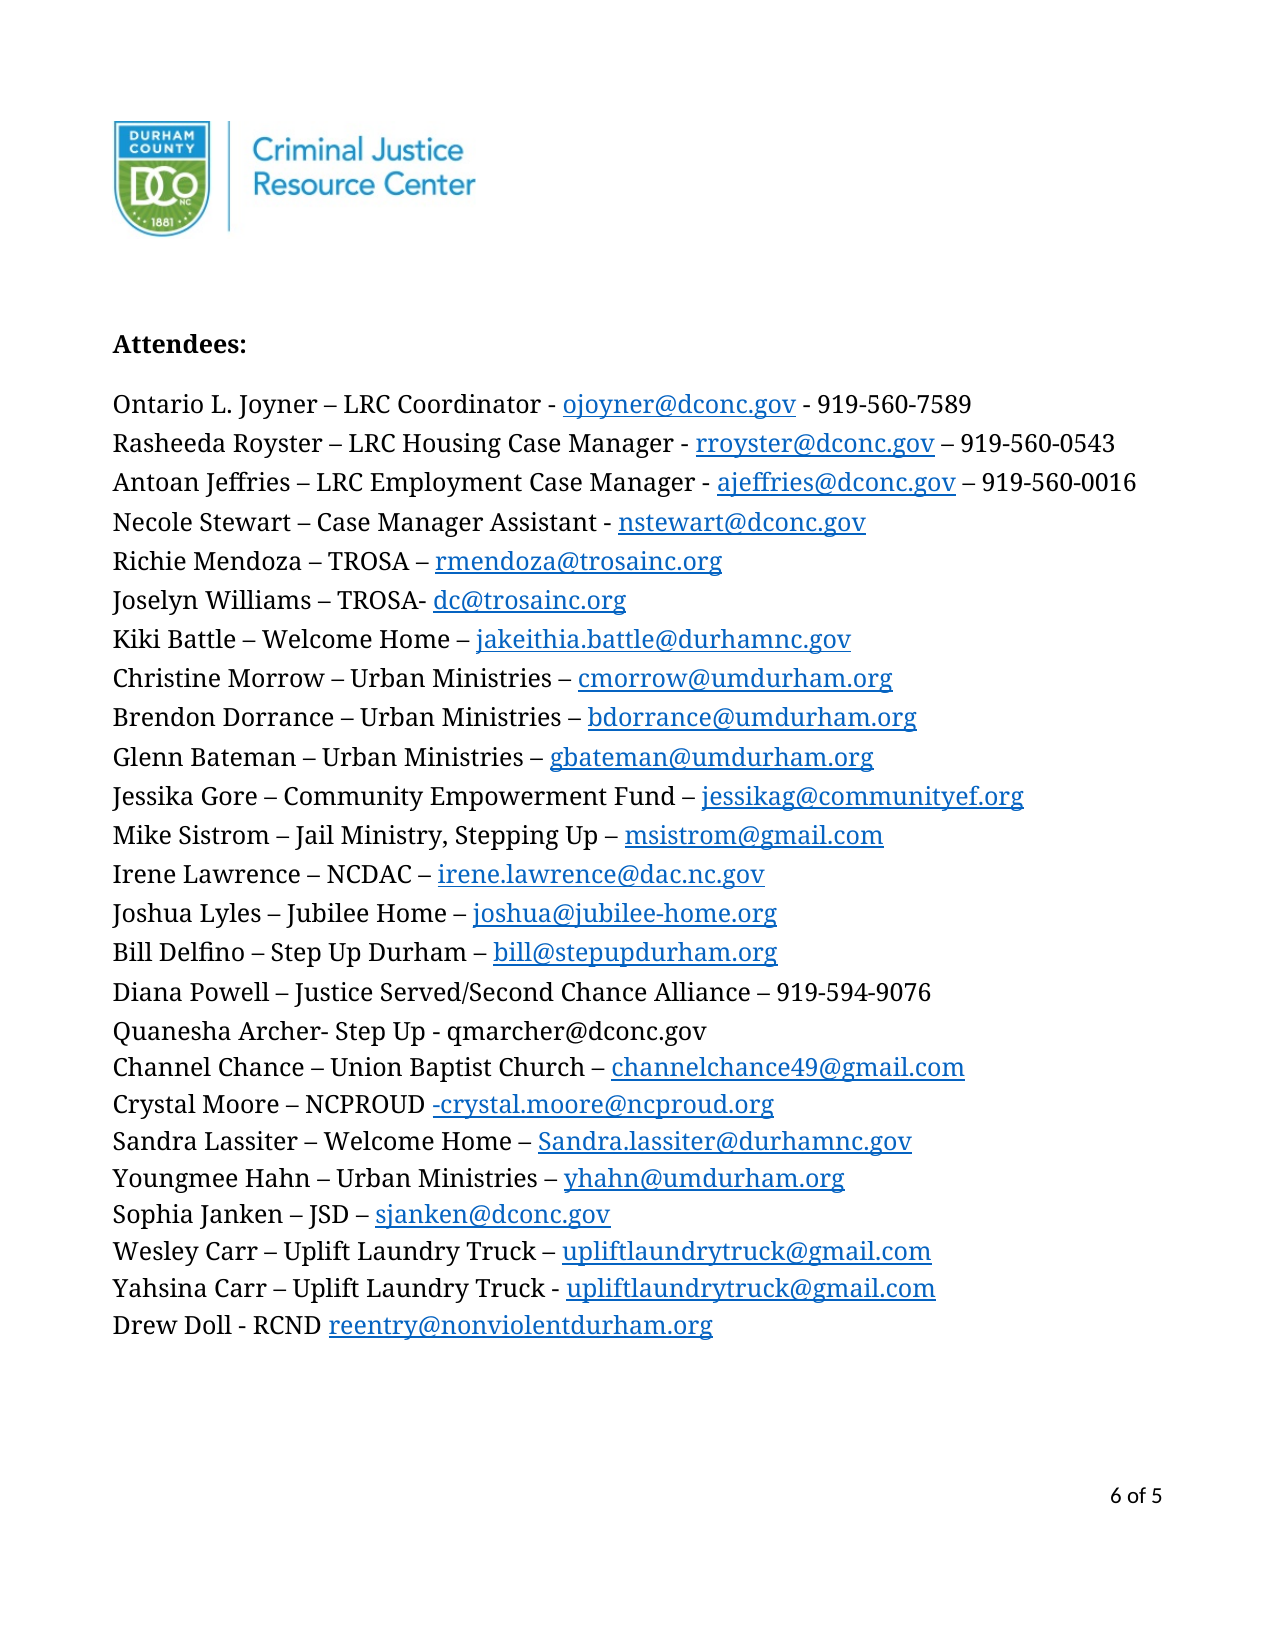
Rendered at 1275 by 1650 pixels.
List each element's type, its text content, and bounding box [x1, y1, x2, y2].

text Yahsina Carr – Uplift Laundry Truck - upliftlaundrytruck@gmail.com [112, 1271, 1162, 1305]
picture [111, 121, 476, 239]
text Necole Stewart – Case Manager Assistant - nstewart@dconc.gov [112, 504, 1162, 538]
text Wesley Carr – Uplift Laundry Truck – upliftlaundrytruck@gmail.com [112, 1234, 1162, 1268]
text Sandra Lassiter – Welcome Home – Sandra.lassiter@durhamnc.gov [112, 1124, 1162, 1158]
text Attendees: [112, 327, 1162, 361]
text Christine Morrow – Urban Ministries – cmorrow@umdurham.org [112, 661, 1162, 695]
text Diana Powell – Justice Served/Second Chance Alliance – 919-594-9076 [112, 974, 1162, 1008]
text Youngmee Hahn – Urban Ministries – yhahn@umdurham.org [112, 1160, 1162, 1194]
text Joshua Lyles – Jubilee Home – joshua@jubilee-home.org [112, 896, 1162, 930]
text Antoan Jeffries – LRC Employment Case Manager - ajeffries@dconc.gov – 919-560-0016 [112, 465, 1162, 499]
text Rasheeda Royster – LRC Housing Case Manager - rroyster@dconc.gov – 919-560-0543 [112, 426, 1162, 460]
text Joselyn Williams – TROSA- dc@trosainc.org [112, 582, 1162, 617]
text Irene Lawrence – NCDAC – irene.lawrence@dac.nc.gov [112, 857, 1162, 891]
text Sophia Janken – JSD – sjanken@dconc.gov [112, 1197, 1162, 1231]
text Crystal Moore – NCPROUD -crystal.moore@ncproud.org [112, 1087, 1162, 1121]
text Jessika Gore – Community Empowerment Fund – jessikag@communityef.org [112, 778, 1162, 812]
text Quanesha Archer- Step Up - qmarcher@dconc.gov [112, 1013, 1162, 1047]
text Mike Sistrom – Jail Ministry, Stepping Up – msistrom@gmail.com [112, 817, 1162, 852]
text Bill Delfino – Step Up Durham – bill@stepupdurham.org [112, 935, 1162, 969]
text Channel Chance – Union Baptist Church – channelchance49@gmail.com [112, 1050, 1162, 1084]
text Richie Mendoza – TROSA – rmendoza@trosainc.org [112, 543, 1162, 577]
text Glenn Bateman – Urban Ministries – gbateman@umdurham.org [112, 739, 1162, 773]
text Kiki Battle – Welcome Home – jakeithia.battle@durhamnc.gov [112, 622, 1162, 656]
text Ontario L. Joyner – LRC Coordinator - ojoyner@dconc.gov - 919-560-7589 [112, 387, 1162, 421]
text Brendon Dorrance – Urban Ministries – bdorrance@umdurham.org [112, 700, 1162, 734]
text Drew Doll - RCND reentry@nonviolentdurham.org [112, 1307, 1162, 1342]
